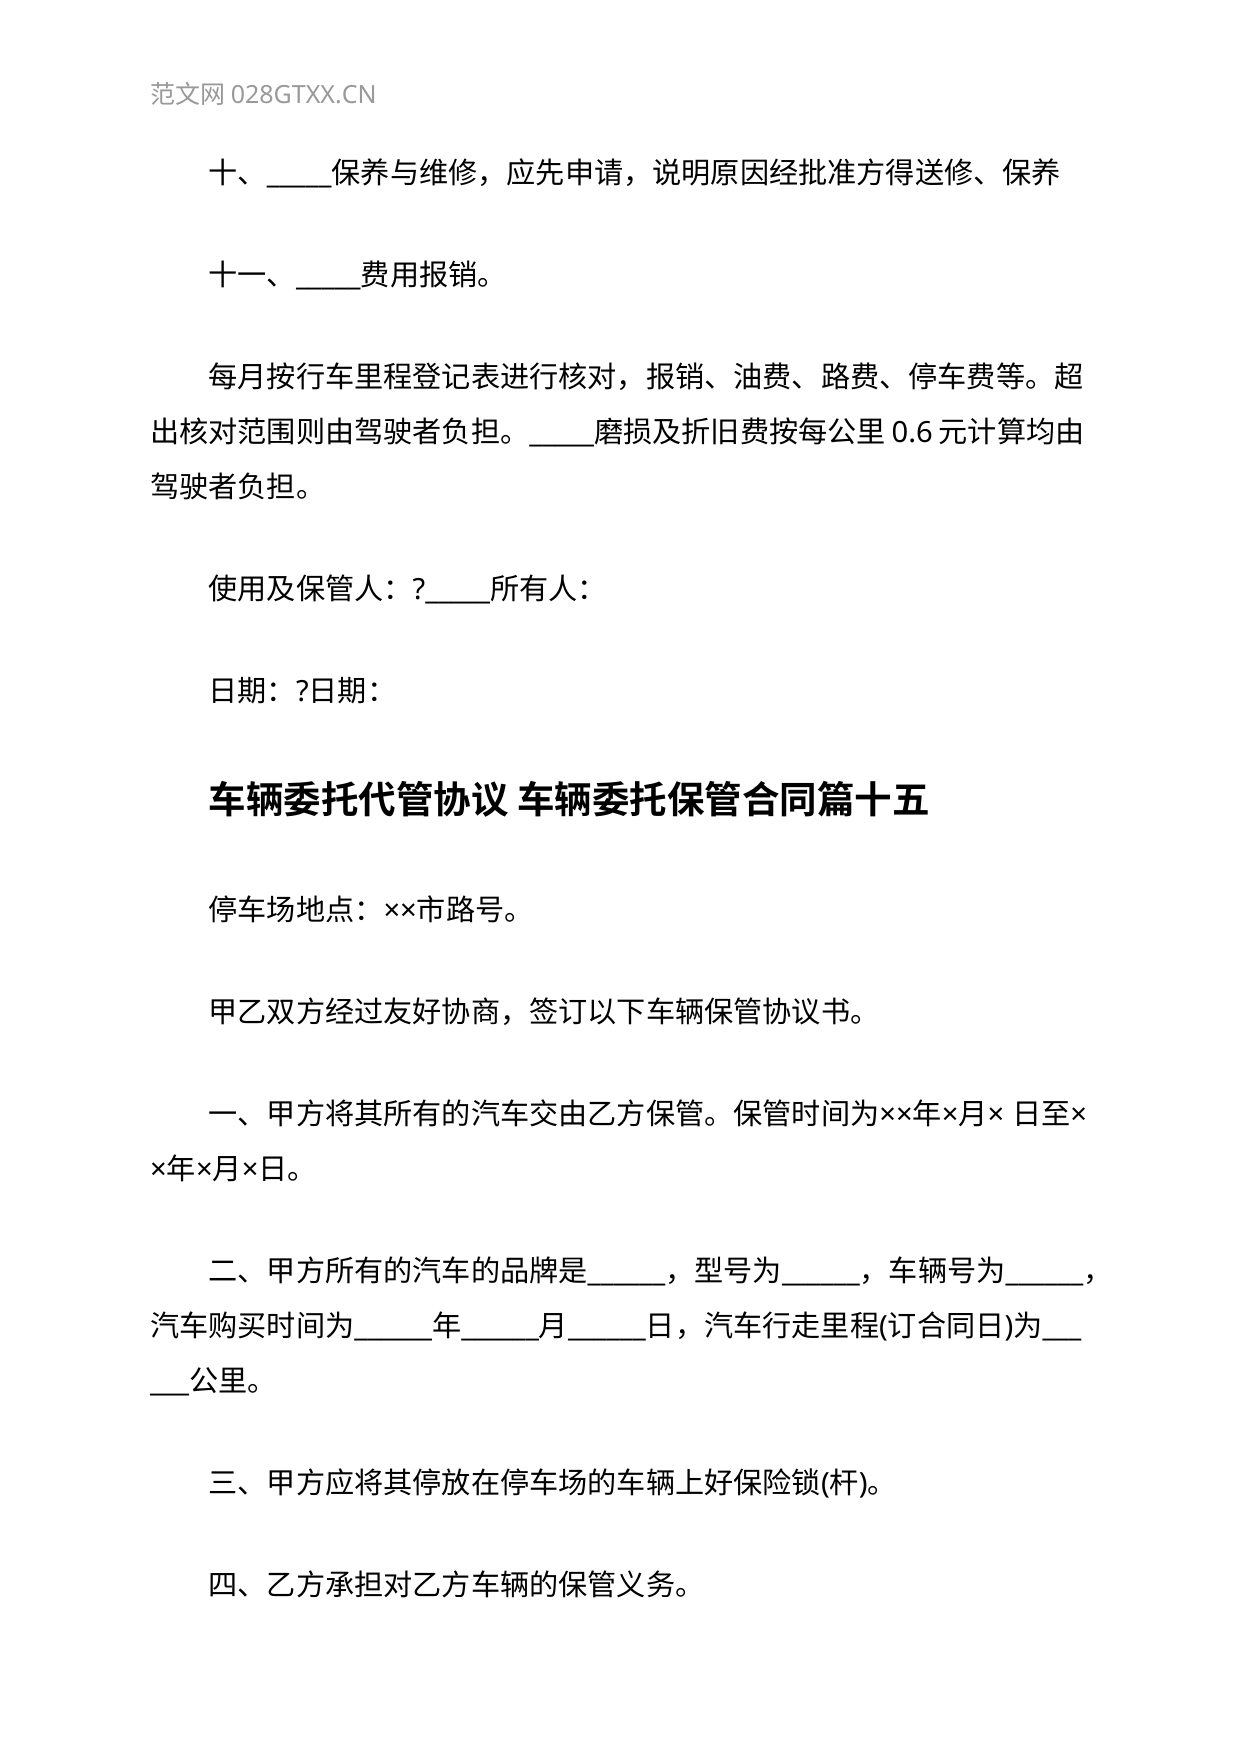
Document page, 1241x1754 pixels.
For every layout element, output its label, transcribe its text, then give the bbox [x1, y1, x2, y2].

text 日期：?日期： [150, 668, 1090, 710]
text 十、_____保养与维修，应先申请，说明原因经批准方得送修、保养 [150, 150, 1090, 192]
text 车辆委托代管协议 车辆委托保管合同篇十五 [150, 769, 1090, 824]
text 一、甲方将其所有的汽车交由乙方保管。保管时间为××年×月× 日至××年×月×日。 [150, 1091, 1090, 1188]
text 使用及保管人：?_____所有人： [150, 566, 1090, 608]
text 三、甲方应将其停放在停车场的车辆上好保险锁(杆)。 [150, 1460, 1090, 1502]
text 甲乙双方经过友好协商，签订以下车辆保管协议书。 [150, 989, 1090, 1031]
text 每月按行车里程登记表进行核对，报销、油费、路费、停车费等。超出核对范围则由驾驶者负担。_____磨损及折旧费按每公里0.6元计算均由驾驶者负担。 [150, 354, 1090, 506]
text 四、乙方承担对乙方车辆的保管义务。 [150, 1562, 1090, 1604]
text 停车场地点：××市路号。 [150, 887, 1090, 929]
text 十一、_____费用报销。 [150, 252, 1090, 294]
text 二、甲方所有的汽车的品牌是______，型号为______，车辆号为______，汽车购买时间为______年______月______日，汽车行走里程(订合同日)为______公里。 [150, 1248, 1090, 1400]
